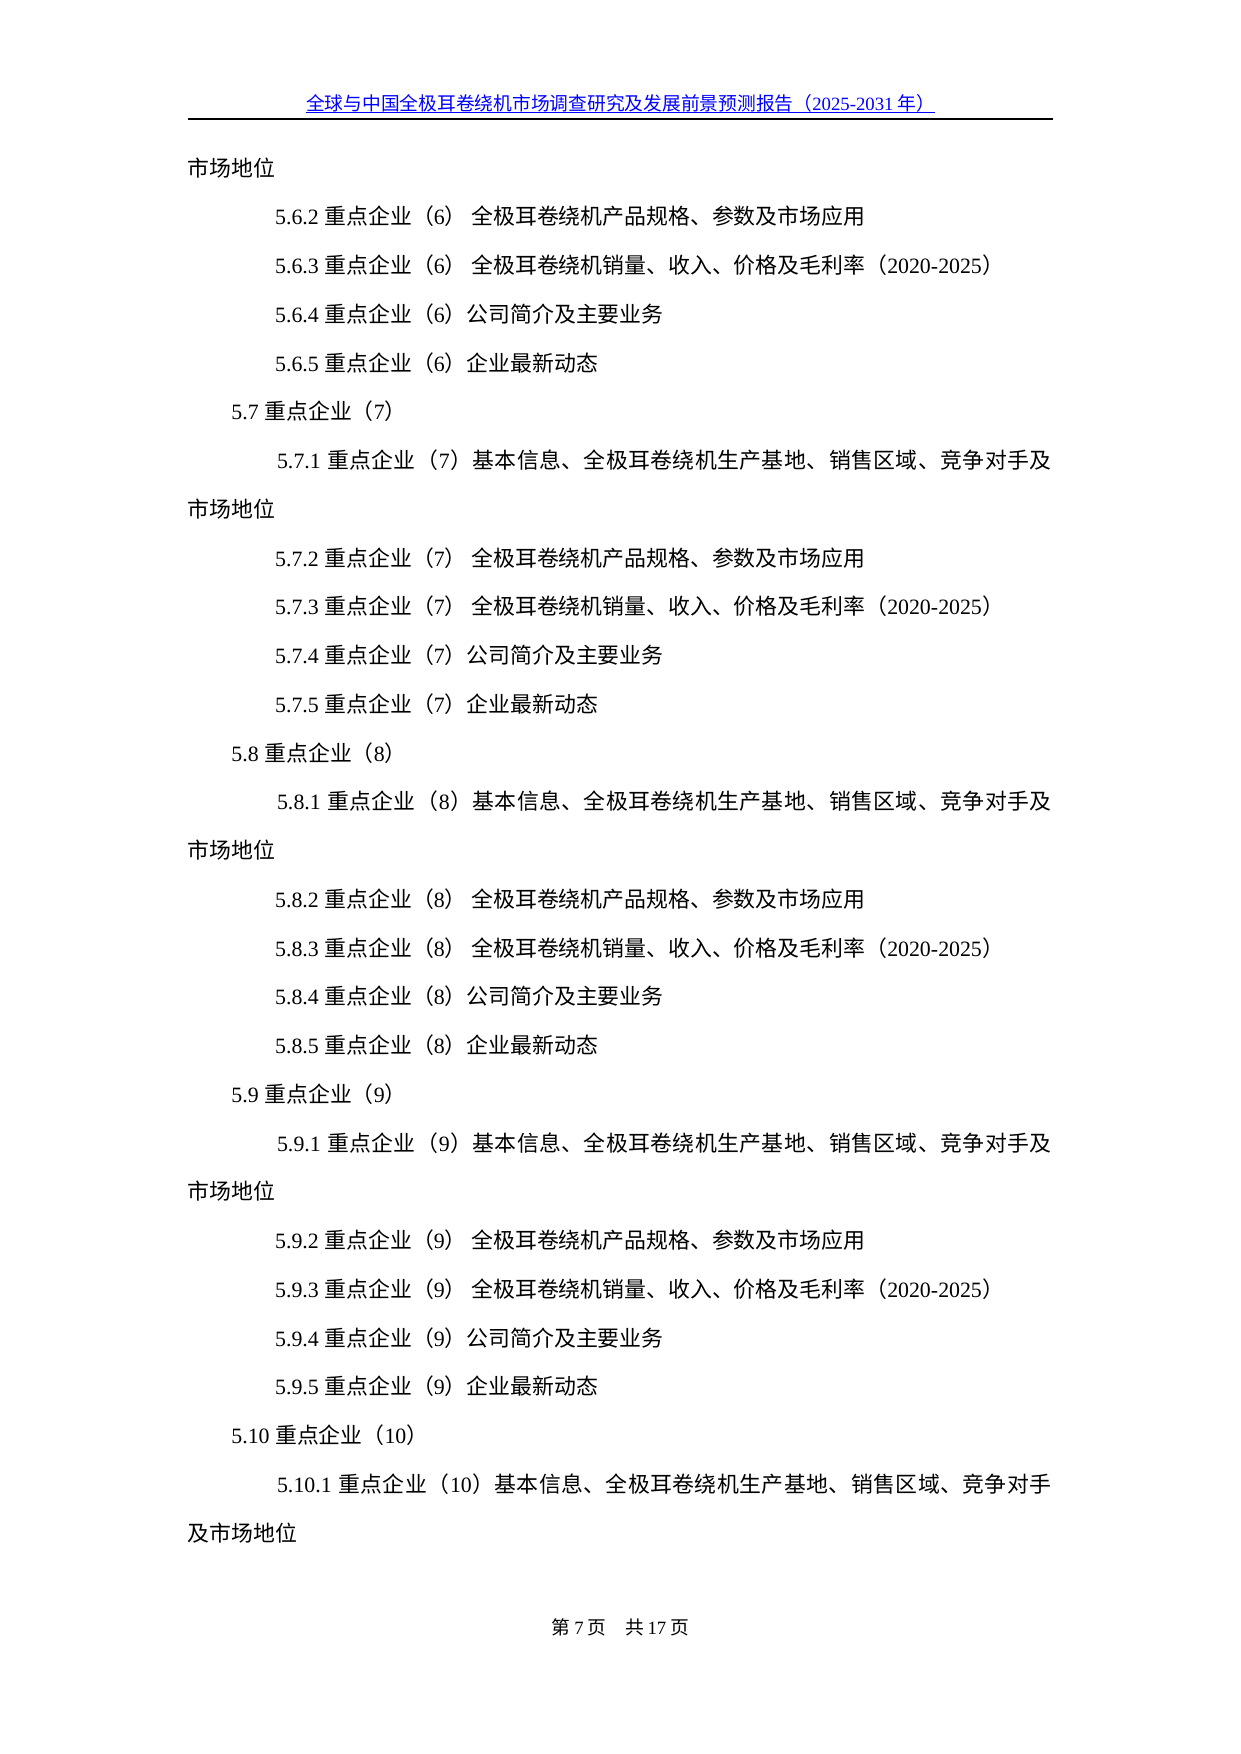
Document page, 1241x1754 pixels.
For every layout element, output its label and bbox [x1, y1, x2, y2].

text [187, 150, 1053, 1548]
